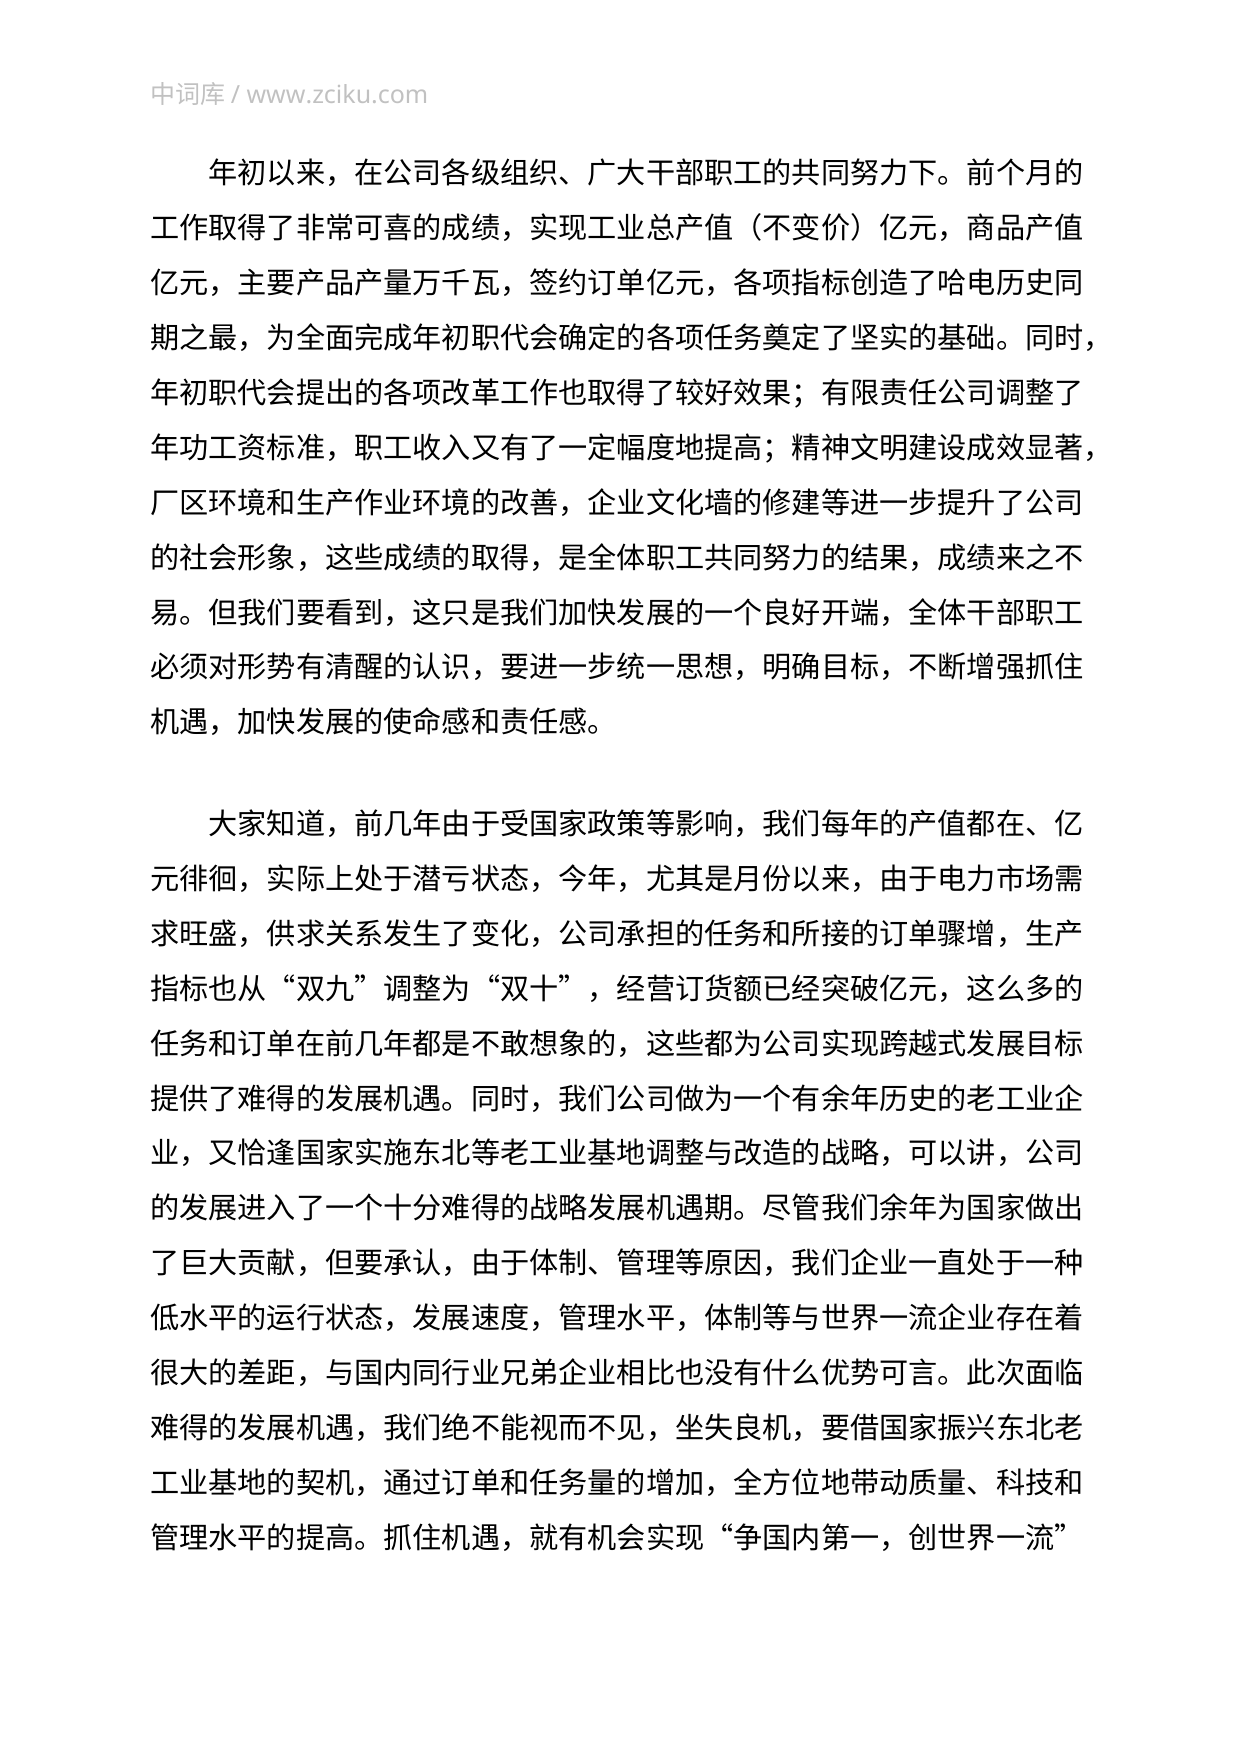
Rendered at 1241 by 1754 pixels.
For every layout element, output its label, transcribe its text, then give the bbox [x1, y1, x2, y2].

text 年初以来，在公司各级组织、广大干部职工的共同努力下。前个月的工作取得了非常可喜的成绩，实现工业总产值（不变价）亿元，商品产值亿元，主要产品产量万千瓦，签约订单亿元，各项指标创造了哈电历史同期之最，为全面完成年初职代会确定的各项任务奠定了坚实的基础。同时，年初职代会提出的各项改革工作也取得了较好效果；有限责任公司调整了年功工资标准，职工收入又有了一定幅度地提高；精神文明建设成效显著，厂区环境和生产作业环境的改善，企业文化墙的修建等进一步提升了公司的社会形象，这些成绩的取得，是全体职工共同努力的结果，成绩来之不易。但我们要看到，这只是我们加快发展的一个良好开端，全体干部职工必须对形势有清醒的认识，要进一步统一思想，明确目标，不断增强抓住机遇，加快发展的使命感和责任感。 [150, 150, 1090, 741]
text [150, 801, 1090, 1557]
